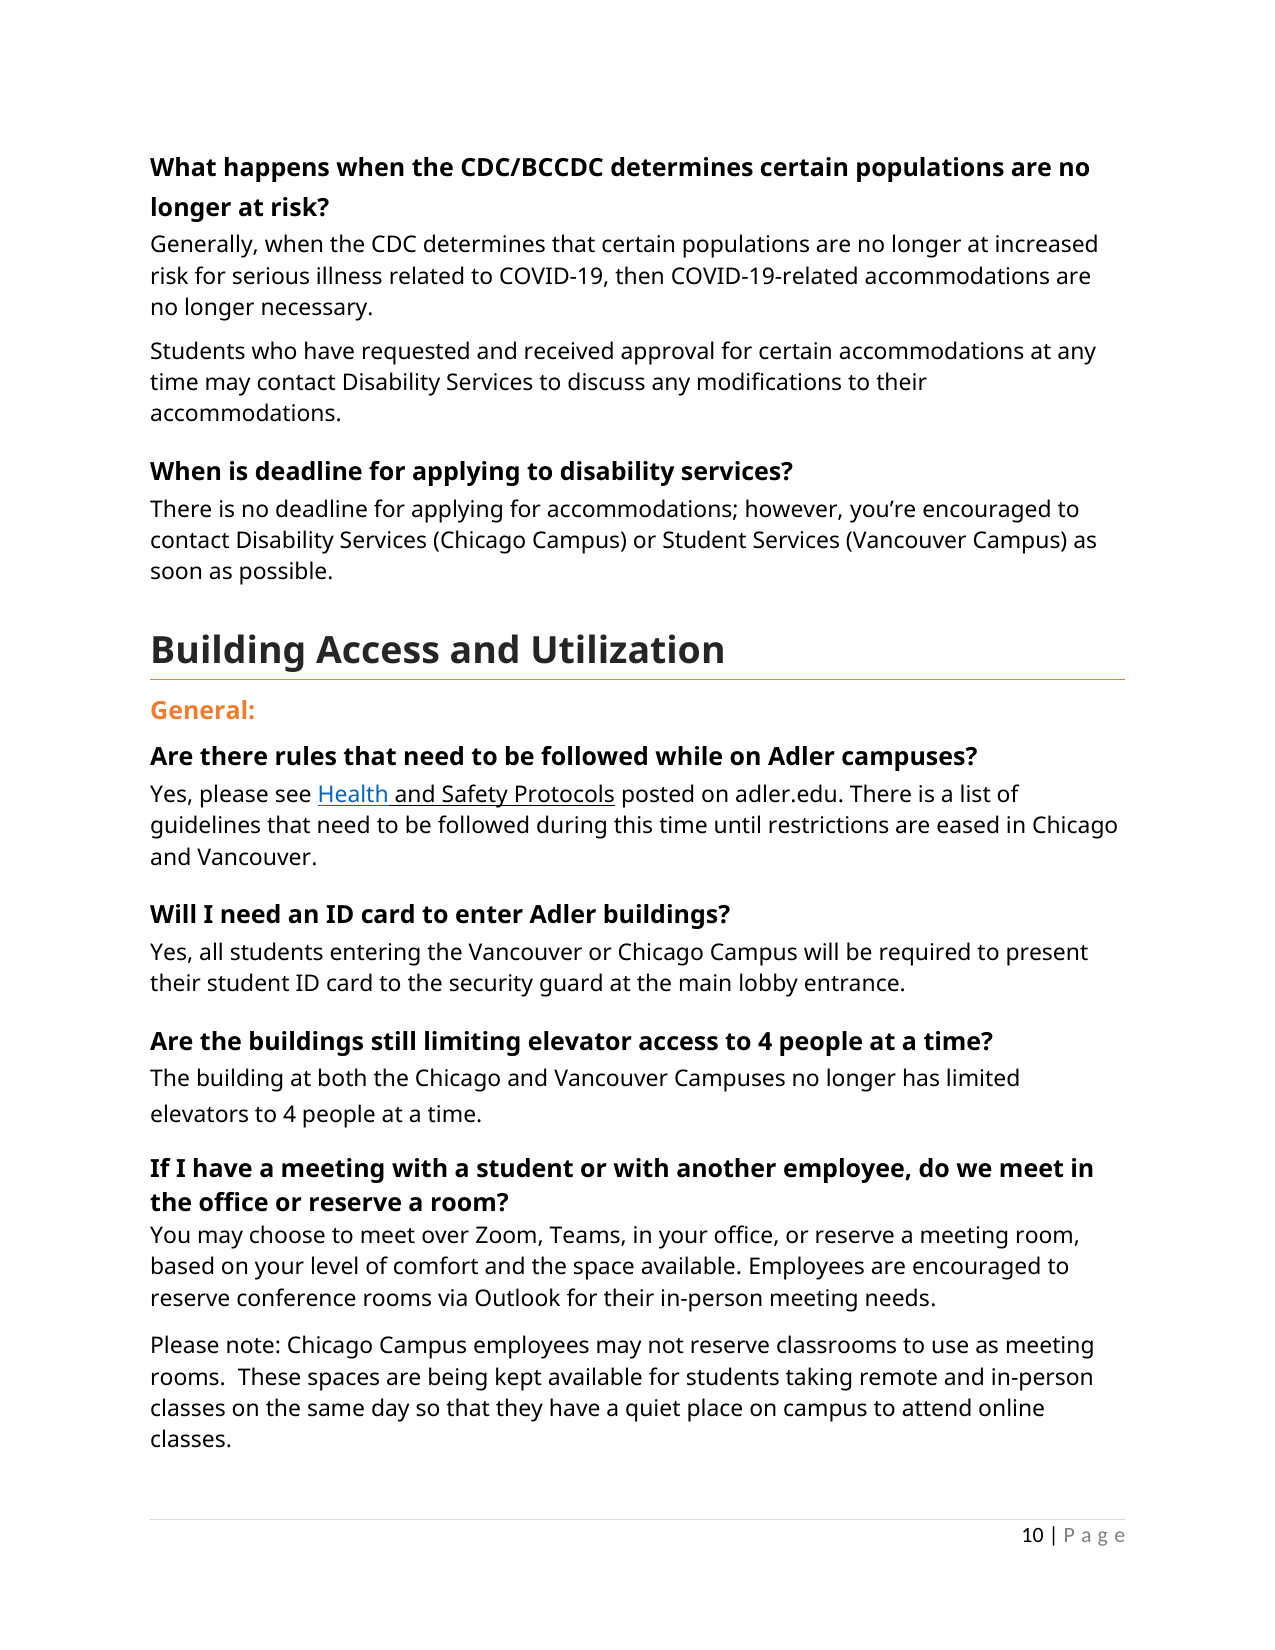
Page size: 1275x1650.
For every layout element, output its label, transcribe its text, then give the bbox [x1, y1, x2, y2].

text Students who have requested and received approval for certain accommodations at any time may contact Disability Services to discuss any modifications to their accommodations. [150, 334, 1125, 428]
subtitle General: [150, 692, 1125, 727]
text Yes, please see Health and Safety Protocols posted on adler.edu. There is a list of guidelines that need to be followed during this time until restrictions are eased in Chicago and Vancouver. [150, 778, 1125, 872]
text There is no deadline for applying for accommodations; however, you’re encouraged to contact Disability Services (Chicago Campus) or Student Services (Vancouver Campus) as soon as possible. [150, 492, 1125, 586]
text Are the buildings still limiting elevator access to 4 people at a time? The building at both the Chicago and Vancouver Campuses no longer has limited elevators to 4 people at a time. [150, 1024, 1125, 1129]
text Please note: Chicago Campus employees may not reserve classrooms to use as meeting rooms. These spaces are being kept available for students taking remote and in-person classes on the same day so that they have a quiet place on campus to attend online classes. [150, 1329, 1125, 1454]
text What happens when the CDC/BCCDC determines certain populations are no longer at risk? [150, 150, 1125, 223]
text If I have a meeting with a student or with another employee, do we meet in the office or reserve a room? You may choose to meet over Zoom, Teams, in your office, or reserve a meeting room, based on your level of comfort and the space available. Employees are encouraged to reserve conference rooms via Outlook for their in-person meeting needs. [150, 1151, 1125, 1313]
text Will I need an ID card to enter Adler buildings? [150, 897, 1125, 931]
text Are there rules that need to be followed while on Adler campuses? [150, 739, 1125, 773]
text Yes, all students entering the Vancouver or Chicago Campus will be required to present their student ID card to the security guard at the main lobby entrance. [150, 936, 1125, 999]
text When is deadline for applying to disability services? [150, 453, 1125, 487]
text Generally, when the CDC determines that certain populations are no longer at increased risk for serious illness related to COVID-19, then COVID-19-related accommodations are no longer necessary. [150, 228, 1125, 322]
subtitle Building Access and Utilization [150, 624, 1125, 679]
